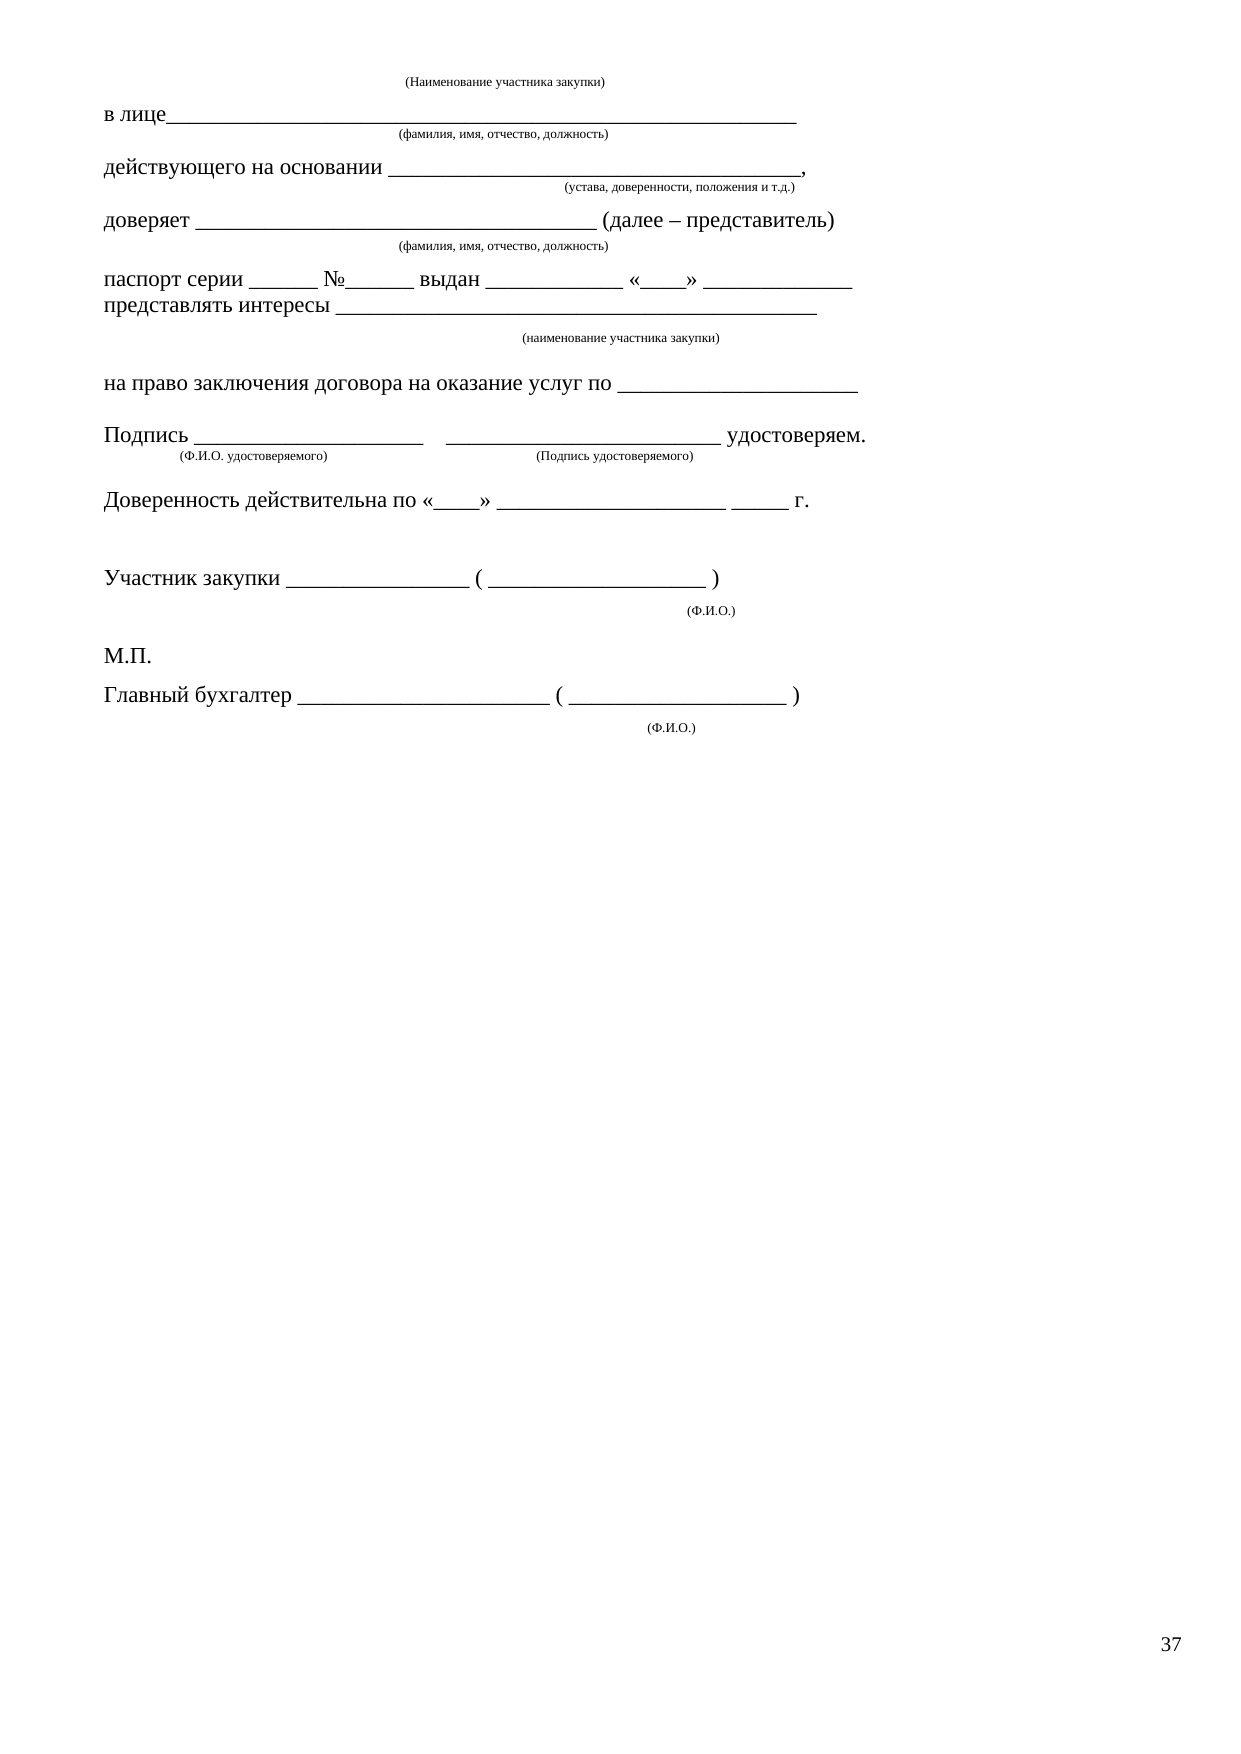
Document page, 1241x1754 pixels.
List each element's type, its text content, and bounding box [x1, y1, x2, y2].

text М.П. [103, 642, 1181, 668]
text Подпись ____________________ ________________________ удостоверяем. [103, 421, 1181, 448]
text на право заключения договора на оказание услуг по _____________________ [103, 369, 1181, 395]
text в лице_______________________________________________________ [103, 100, 1181, 127]
text паспорт серии ______ №______ выдан ____________ «____» _____________ [103, 264, 1181, 291]
text Доверенность действительна по «____» ____________________ _____ г. [103, 487, 1181, 513]
text (Ф.И.О. удостоверяемого) (Подпись удостоверяемого) [103, 448, 1181, 474]
text (Ф.И.О.) [103, 720, 1181, 746]
text (Наименование участника закупки) [398, 74, 1181, 100]
text (фамилия, имя, отчество, должность) [398, 238, 1181, 264]
text (наименование участника закупки) [472, 330, 1181, 356]
text (устава, доверенности, положения и т.д.) [398, 179, 1181, 206]
text Участник закупки ________________ ( ___________________ ) [103, 564, 1181, 591]
text представлять интересы __________________________________________ [103, 291, 1181, 317]
text доверяет ___________________________________ (далее – представитель) [103, 206, 1181, 232]
text действующего на основании ____________________________________, [103, 153, 1181, 179]
text Главный бухгалтер ______________________ ( ___________________ ) [103, 681, 1181, 707]
text (Ф.И.О.) [103, 603, 1181, 629]
text (фамилия, имя, отчество, должность) [398, 127, 1181, 153]
